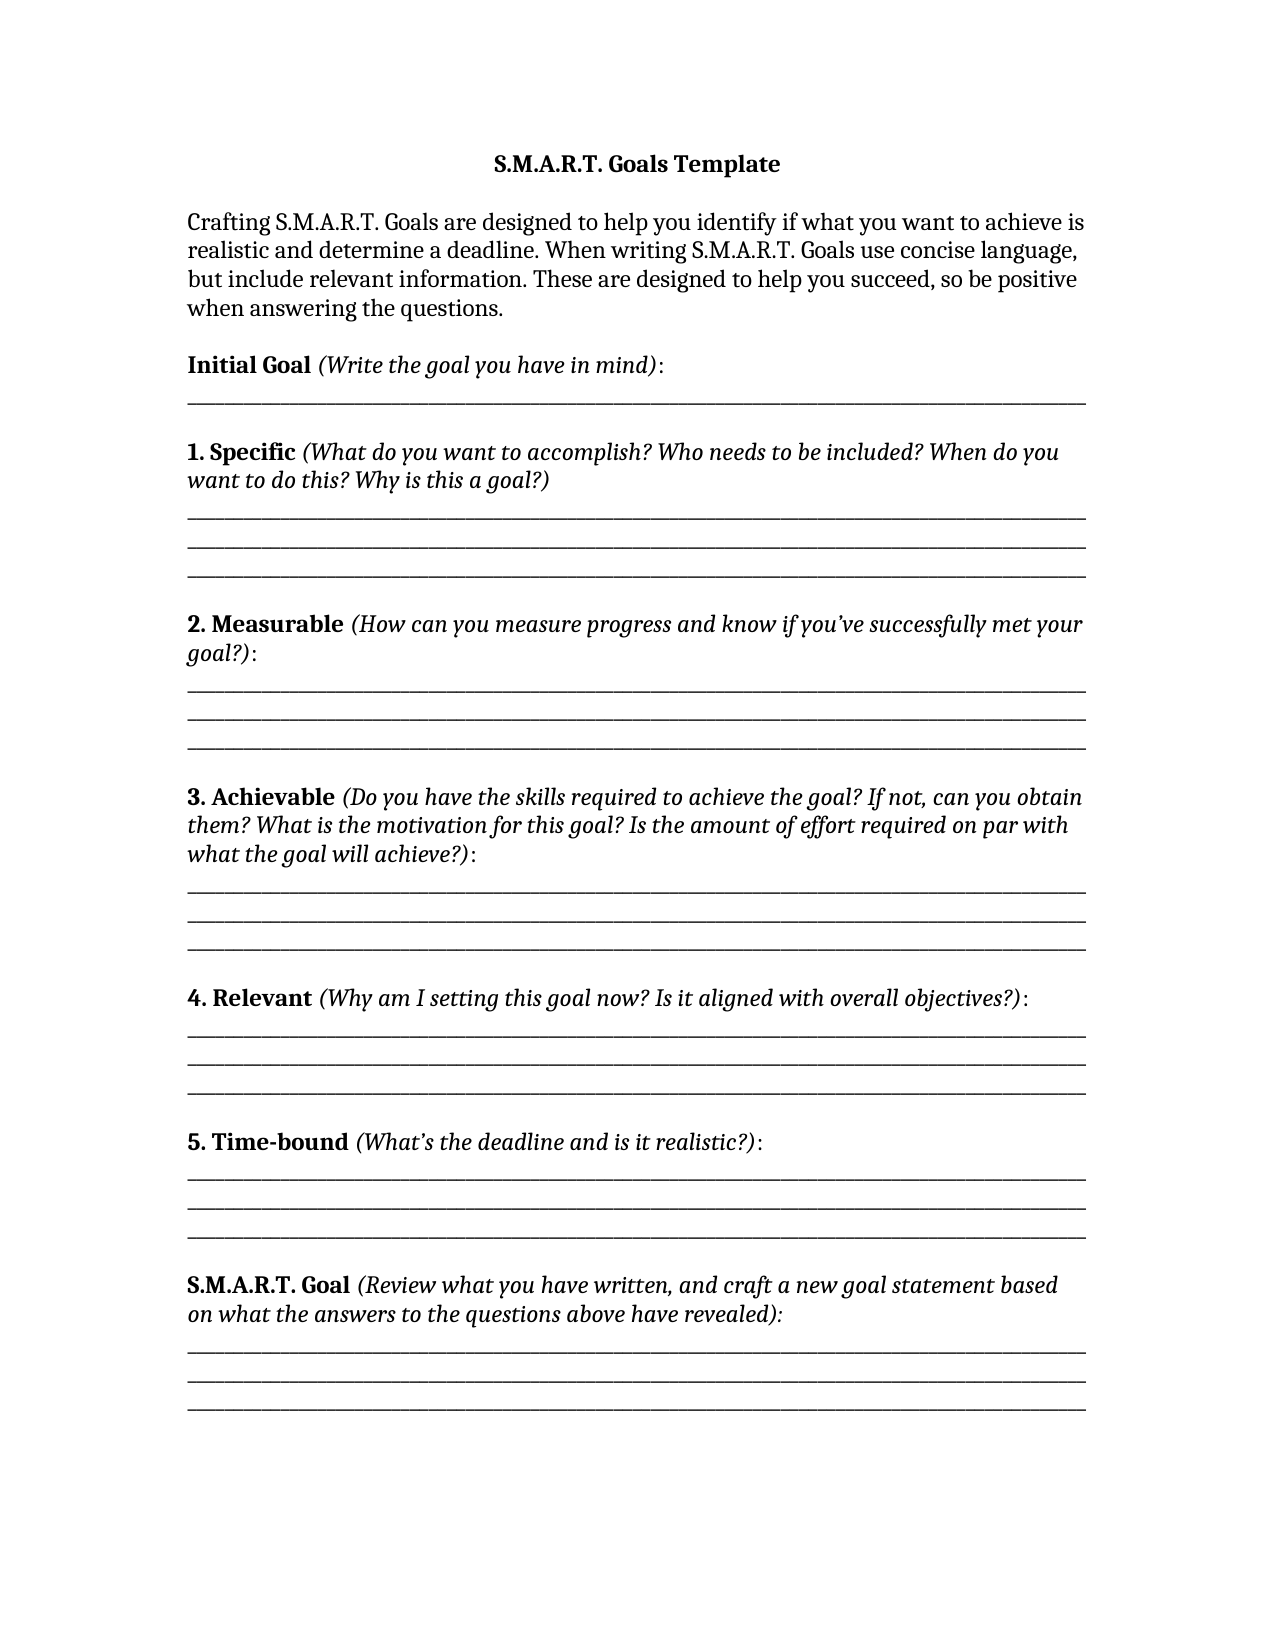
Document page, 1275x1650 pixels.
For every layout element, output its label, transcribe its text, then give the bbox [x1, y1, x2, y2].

text Initial Goal (Write the goal you have in mind): [187, 351, 1087, 380]
text 2. Measurable (How can you measure progress and know if you’ve successfully met your goal?): [187, 610, 1087, 667]
text _________________________________________________________________________________________________ __________________________________________________________________________________________________________________________________________________________________________________________________ [187, 1156, 1087, 1242]
text _________________________________________________________________________________________________ __________________________________________________________________________________________________________________________________________________________________________________________________ [187, 869, 1087, 955]
text 5. Time-bound (What’s the deadline and is it realistic?): [187, 1127, 1087, 1156]
text S.M.A.R.T. Goals Template [187, 150, 1087, 179]
text 4. Relevant (Why am I setting this goal now? Is it aligned with overall objectives?): [187, 984, 1087, 1012]
text 1. Specific (What do you want to accomplish? Who needs to be included? When do you want to do this? Why is this a goal?) [187, 437, 1087, 495]
text _________________________________________________________________________________________________ __________________________________________________________________________________________________________________________________________________________________________________________________ [187, 495, 1087, 581]
text S.M.A.R.T. Goal (Review what you have written, and craft a new goal statement based on what the answers to the questions above have revealed): [187, 1271, 1087, 1329]
text _________________________________________________________________________________________________ __________________________________________________________________________________________________________________________________________________________________________________________________ [187, 1329, 1087, 1415]
text _________________________________________________________________________________________________ [187, 380, 1087, 409]
text 3. Achievable (Do you have the skills required to achieve the goal? If not, can you obtain them? What is the motivation for this goal? Is the amount of effort required on par with what the goal will achieve?): [187, 782, 1087, 869]
text _________________________________________________________________________________________________ __________________________________________________________________________________________________________________________________________________________________________________________________ [187, 667, 1087, 754]
text Crafting S.M.A.R.T. Goals are designed to help you identify if what you want to achieve is realistic and determine a deadline. When writing S.M.A.R.T. Goals use concise language, but include relevant information. These are designed to help you succeed, so be positive when answering the questions. [187, 207, 1087, 322]
text _________________________________________________________________________________________________ __________________________________________________________________________________________________________________________________________________________________________________________________ [187, 1012, 1087, 1099]
